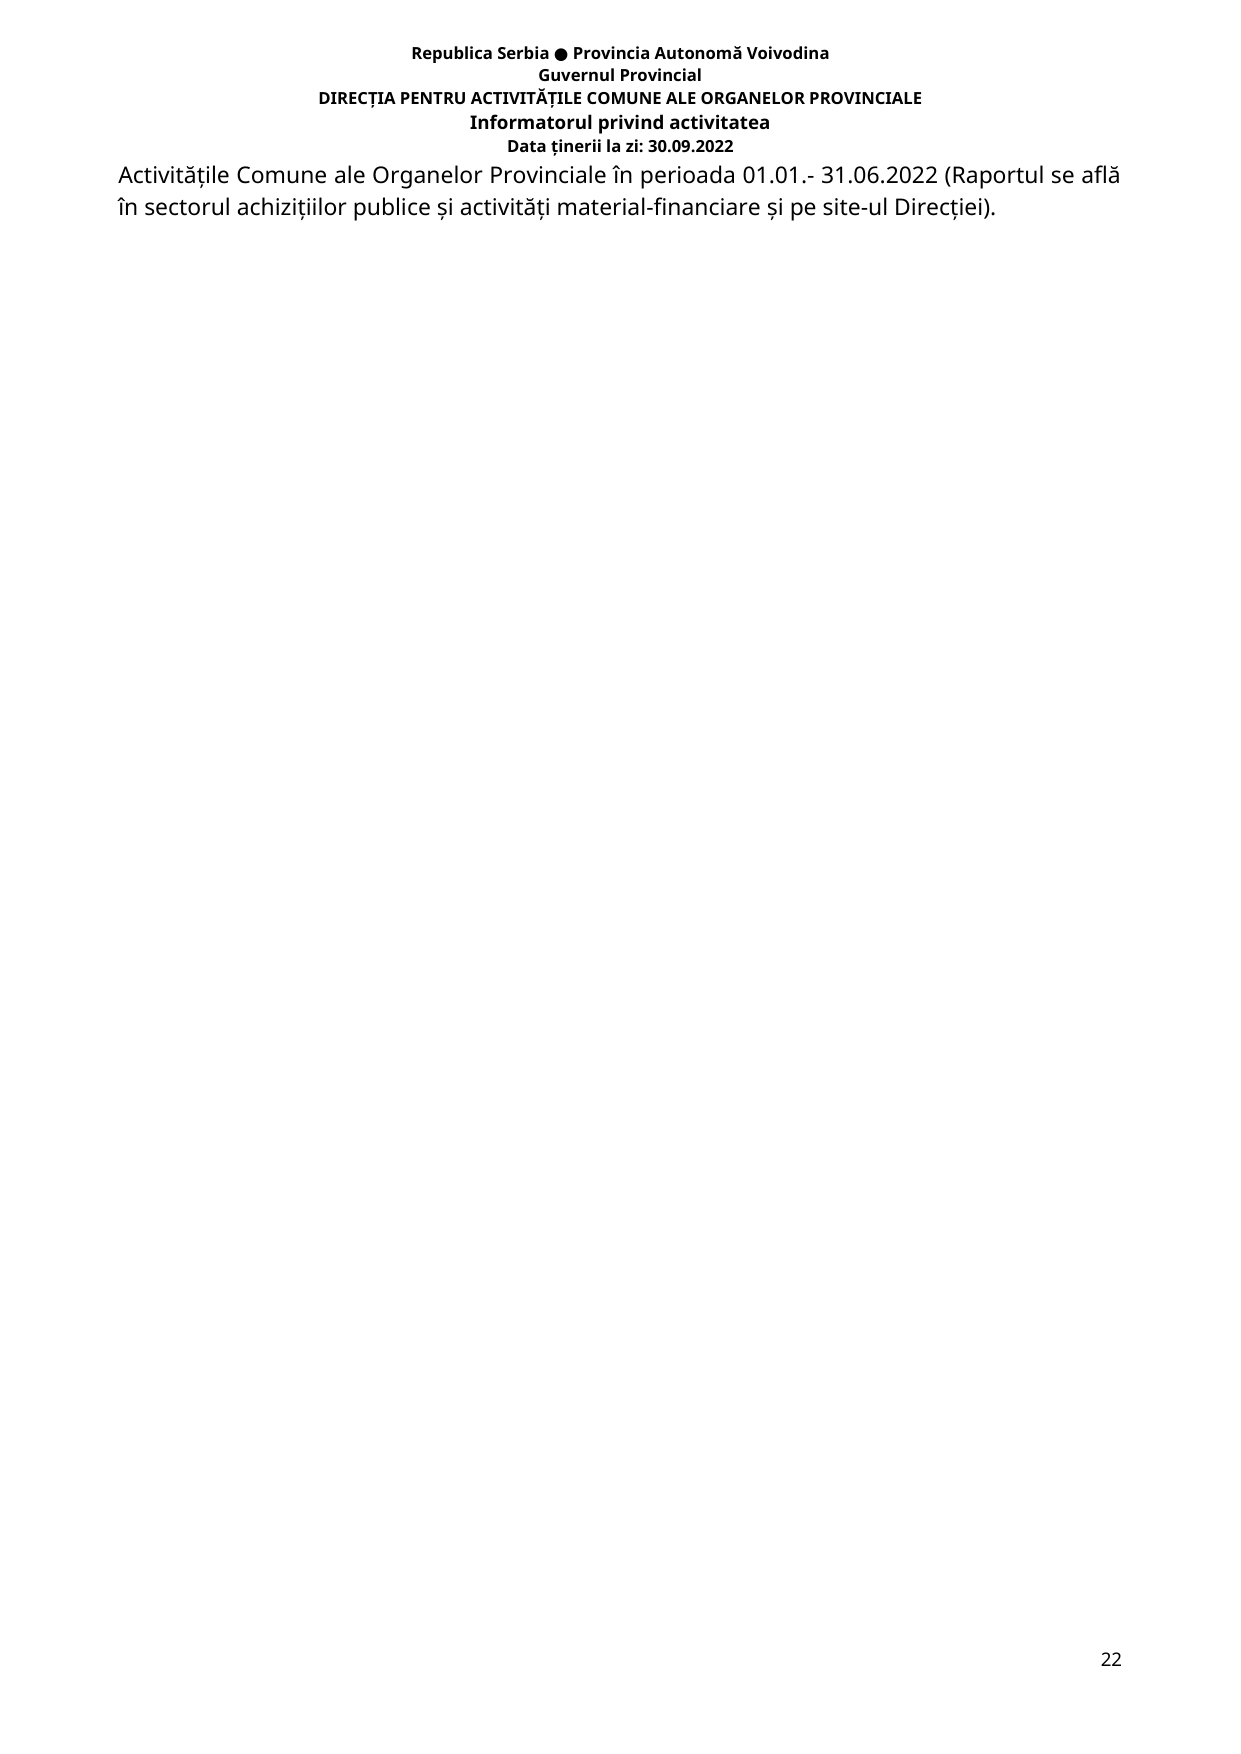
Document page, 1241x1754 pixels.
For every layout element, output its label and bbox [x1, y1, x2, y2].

text [118, 159, 1122, 222]
